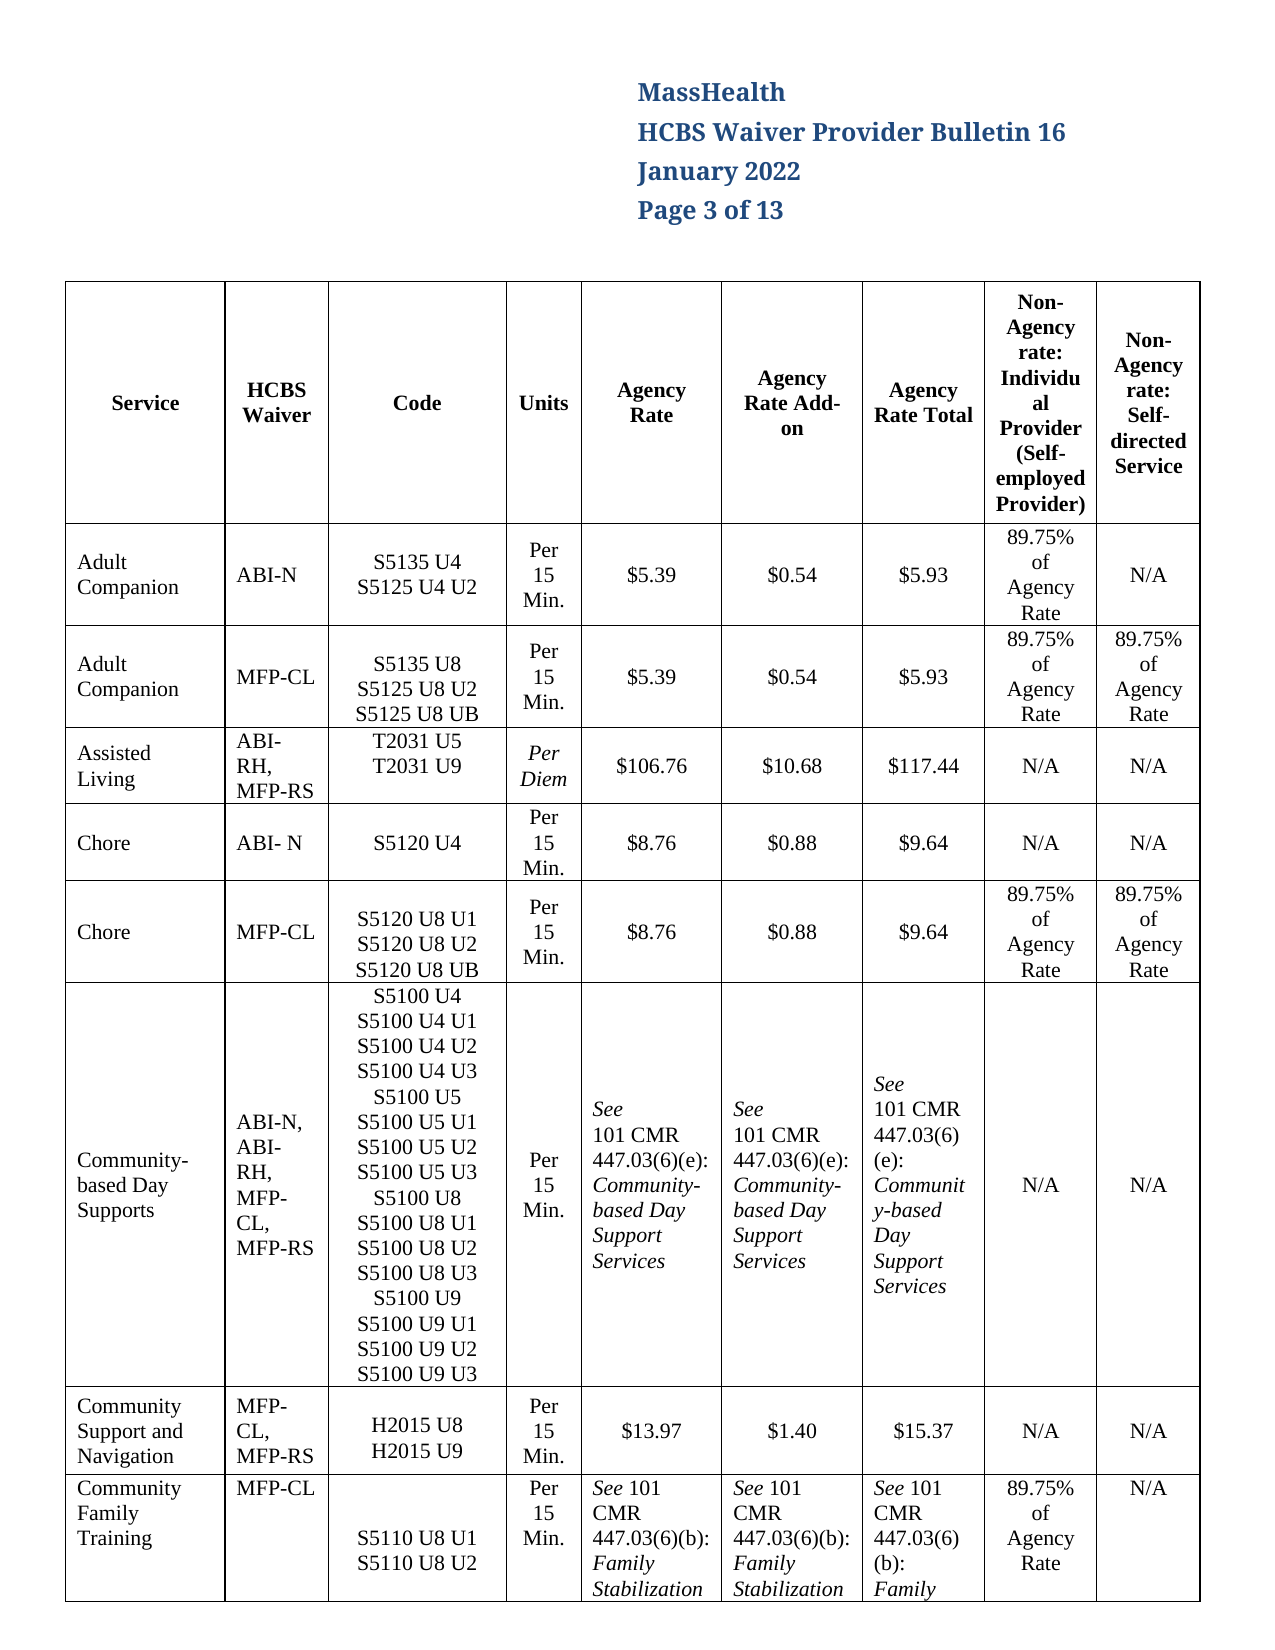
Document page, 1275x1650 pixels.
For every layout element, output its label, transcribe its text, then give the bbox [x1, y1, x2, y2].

table_cell N/A [985, 728, 1096, 803]
table_cell N/A [985, 983, 1096, 1386]
table_cell Per Diem [507, 728, 581, 803]
table_cell $0.54 [722, 626, 862, 727]
table_cell Per 15 Min. [507, 983, 581, 1386]
table_cell ABI-N, ABI-RH, MFP-CL, MFP-RS [226, 983, 328, 1386]
table_cell Community Family Training [66, 1475, 224, 1601]
table_cell See 101 CMR 447.03(6)(e): Community-based Day Support Services [722, 983, 862, 1386]
table_cell N/A [1097, 1387, 1199, 1474]
table_cell $10.68 [722, 728, 862, 803]
table_cell See 101 CMR 447.03(6)(e): Community-based Day Support Services [582, 983, 721, 1386]
table_cell See 101 CMR 447.03(6)(b): Family Stabilization Services [722, 1475, 862, 1601]
table_cell ABI-RH, MFP-RS [226, 728, 328, 803]
table_cell Community-based Day Supports [66, 983, 224, 1386]
table_cell $0.54 [722, 524, 862, 625]
table_cell Per 15 Min. [507, 524, 581, 625]
table_cell 89.75% of Agency Rate [985, 881, 1096, 982]
table_cell ABI- N [226, 804, 328, 880]
table_cell Chore [66, 881, 224, 982]
table_cell 89.75% of Agency Rate [1097, 881, 1199, 982]
table_cell Chore [66, 804, 224, 880]
table_cell $15.37 [863, 1387, 984, 1474]
table_cell H2015 U8 H2015 U9 [329, 1387, 506, 1474]
table_cell See 101 CMR 447.03(6)(b): Family Stabilization Services [582, 1475, 721, 1601]
table_cell Community Support and Navigation [66, 1387, 224, 1474]
table_cell S5135 U8 S5125 U8 U2 S5125 U8 UB [329, 626, 506, 727]
table_cell S5120 U4 [329, 804, 506, 880]
table_cell $5.39 [582, 524, 721, 625]
table_cell 89.75% of Agency Rate [1097, 626, 1199, 727]
table_cell $8.76 [582, 881, 721, 982]
table_cell $0.88 [722, 881, 862, 982]
table_cell $8.76 [582, 804, 721, 880]
table_cell $5.93 [863, 626, 984, 727]
table_header Non-Agency rate: Individual Provider (Self-employed Provider) [985, 282, 1096, 523]
table_cell See 101 CMR 447.03(6)(b): Family Stabilization Services [863, 1475, 984, 1601]
table_cell S5135 U4 S5125 U4 U2 [329, 524, 506, 625]
table_cell $0.88 [722, 804, 862, 880]
table_cell S5120 U8 U1 S5120 U8 U2 S5120 U8 UB [329, 881, 506, 982]
table_cell Per 15 Min. [507, 881, 581, 982]
table_cell Per 15 Min. [507, 1387, 581, 1474]
table_cell 89.75% of Agency Rate [985, 1475, 1096, 1601]
table_cell 89.75% of Agency Rate [985, 626, 1096, 727]
table_cell N/A [1097, 983, 1199, 1386]
table_header Units [507, 282, 581, 523]
table_cell Per 15 Min. [507, 1475, 581, 1601]
table_cell See 101 CMR 447.03(6)(e): Community-based Day Support Services [863, 983, 984, 1386]
table_cell Per 15 Min. [507, 626, 581, 727]
table_cell MFP-CL, MFP-RS [226, 1387, 328, 1474]
table_header Non-Agency rate: Self-directed Service [1097, 282, 1199, 523]
table_cell $13.97 [582, 1387, 721, 1474]
table_header Code [329, 282, 506, 523]
table_cell MFP-CL [226, 881, 328, 982]
table_cell N/A [1097, 524, 1199, 625]
table_header Agency Rate Add-on [722, 282, 862, 523]
table_cell N/A [1097, 804, 1199, 880]
table_cell $5.39 [582, 626, 721, 727]
table_header Agency Rate [582, 282, 721, 523]
table_cell $106.76 [582, 728, 721, 803]
table_cell Adult Companion [66, 626, 224, 727]
table_cell $9.64 [863, 804, 984, 880]
table_cell MFP-CL [226, 626, 328, 727]
table_cell Per 15 Min. [507, 804, 581, 880]
table_cell $9.64 [863, 881, 984, 982]
table_cell N/A [1097, 1475, 1199, 1601]
table_cell 89.75% of Agency Rate [985, 524, 1096, 625]
table_cell Assisted Living [66, 728, 224, 803]
table_cell MFP-CL [226, 1475, 328, 1601]
table_cell ABI-N [226, 524, 328, 625]
table_cell $117.44 [863, 728, 984, 803]
table_cell $5.93 [863, 524, 984, 625]
table_cell N/A [985, 804, 1096, 880]
table_cell S5110 U8 U1 S5110 U8 U2 [329, 1475, 506, 1601]
table_header Service [66, 282, 224, 523]
table_header HCBS Waiver [226, 282, 328, 523]
table_cell S5100 U4 S5100 U4 U1 S5100 U4 U2 S5100 U4 U3 S5100 U5 S5100 U5 U1 S5100 U5 U2 S5100 U5 U3 S5100 U8 S5100 U8 U1 S5100 U8 U2 S5100 U8 U3 S5100 U9 S5100 U9 U1 S5100 U9 U2 S5100 U9 U3 [329, 983, 506, 1386]
table_header Agency Rate Total [863, 282, 984, 523]
table_cell Adult Companion [66, 524, 224, 625]
table_cell $1.40 [722, 1387, 862, 1474]
table_cell N/A [1097, 728, 1199, 803]
table_cell T2031 U5 T2031 U9 [329, 728, 506, 803]
table_cell N/A [985, 1387, 1096, 1474]
